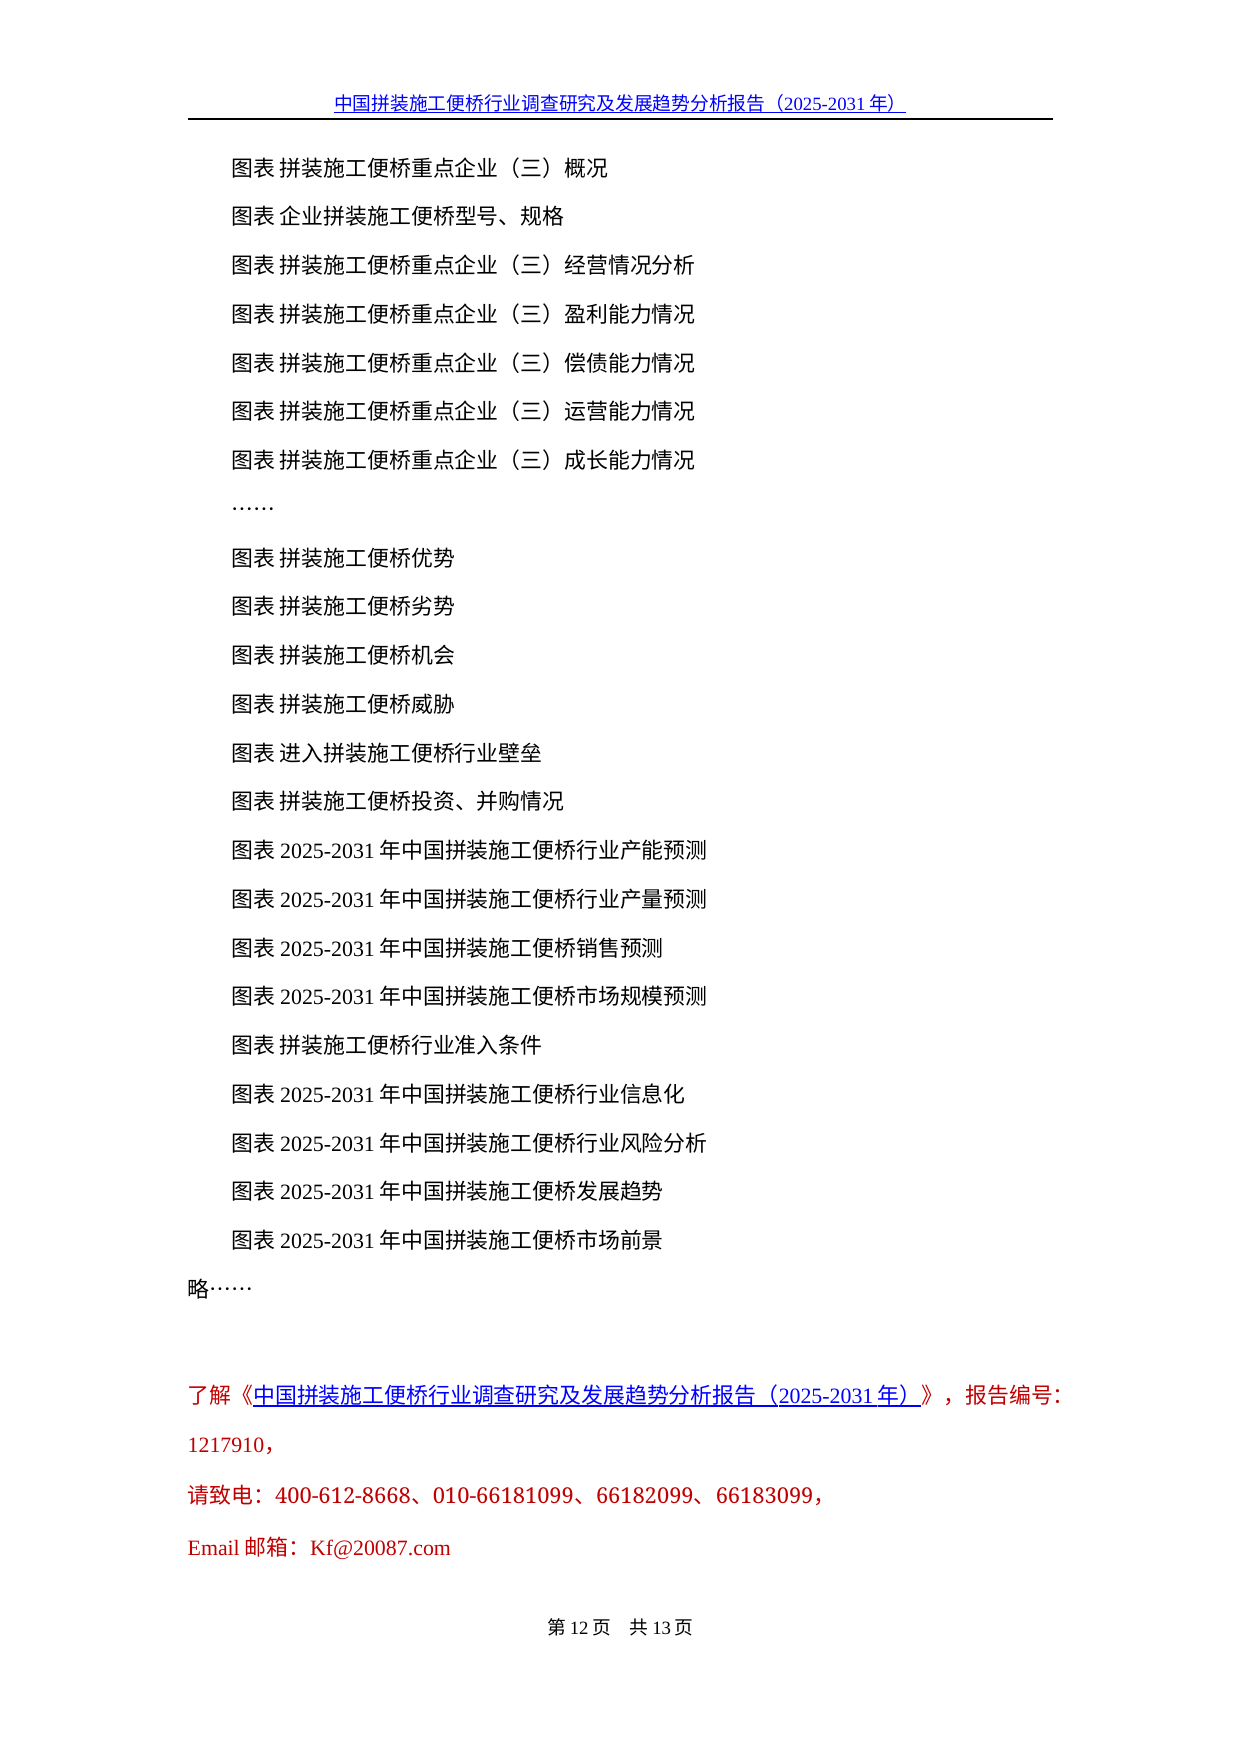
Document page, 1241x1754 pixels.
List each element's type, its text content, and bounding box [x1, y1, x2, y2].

text 请致电：400-612-8668、010-66181099、66182099、66183099， [187, 1478, 1053, 1511]
text Email邮箱：Kf@20087.com [187, 1530, 1053, 1562]
text 了解《中国拼装施工便桥行业调查研究及发展趋势分析报告（2025-2031年）》，报告编号：1217910， [187, 1378, 1053, 1459]
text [187, 150, 1053, 1304]
